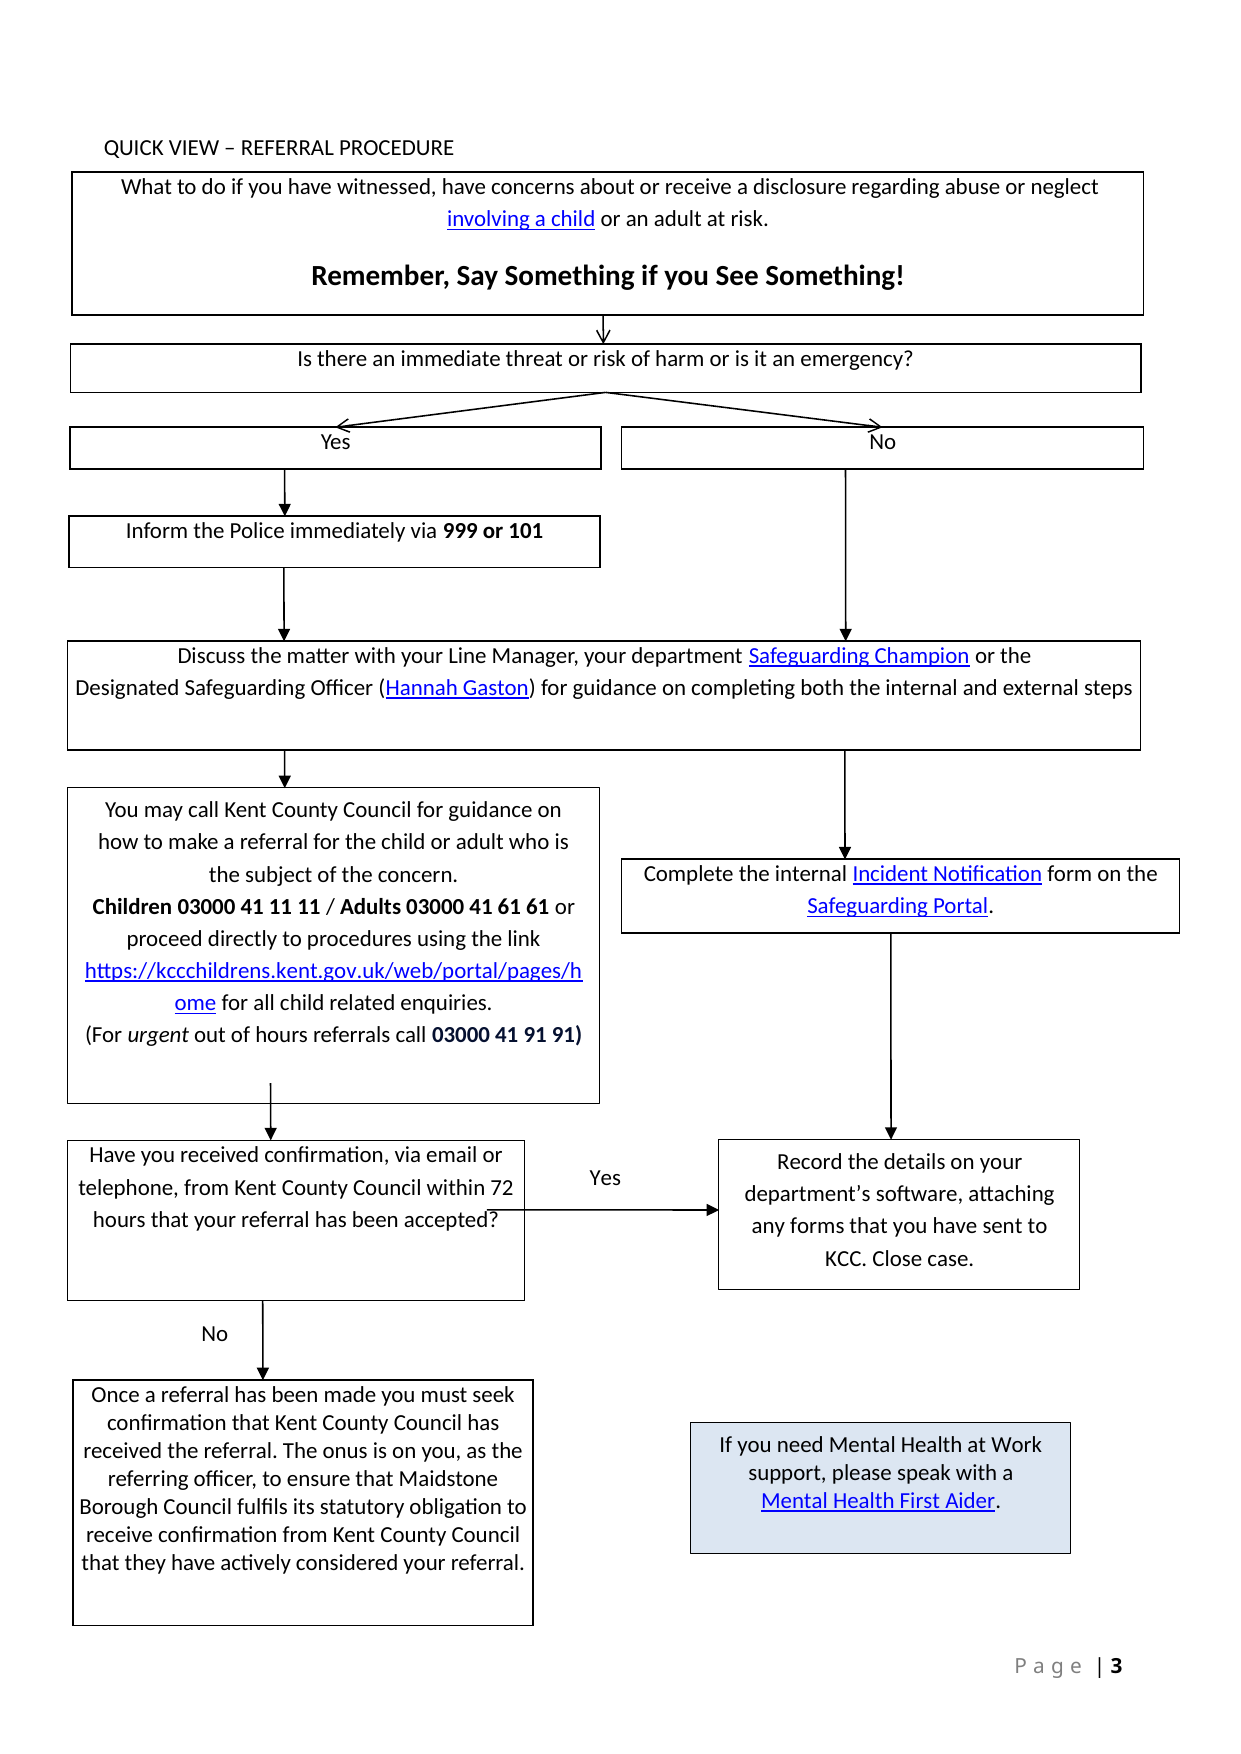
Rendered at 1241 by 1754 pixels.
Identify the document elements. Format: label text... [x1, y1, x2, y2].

subtitle QUICK VIEW – Referral Procedure [103, 133, 1122, 161]
